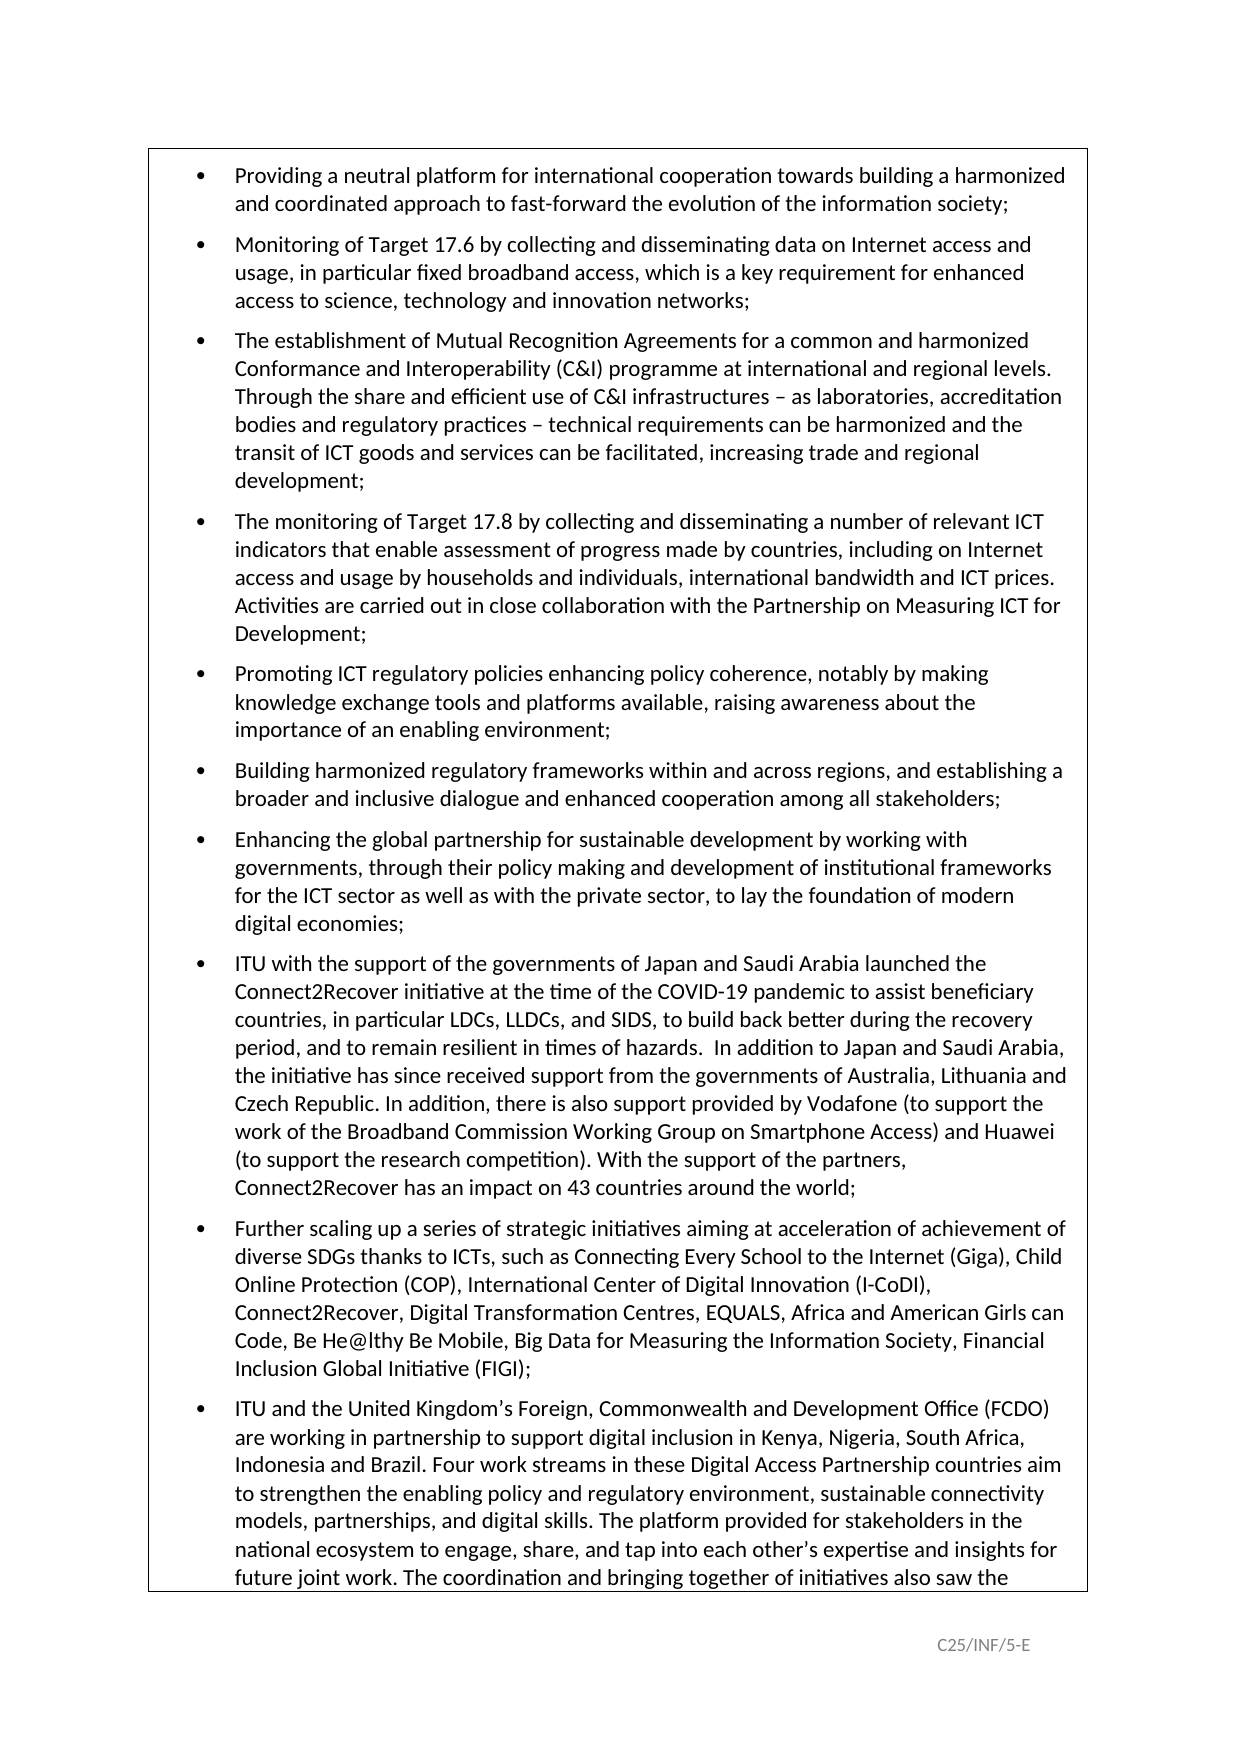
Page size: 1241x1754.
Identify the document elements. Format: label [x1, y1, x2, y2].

table_cell [149, 149, 1087, 1591]
